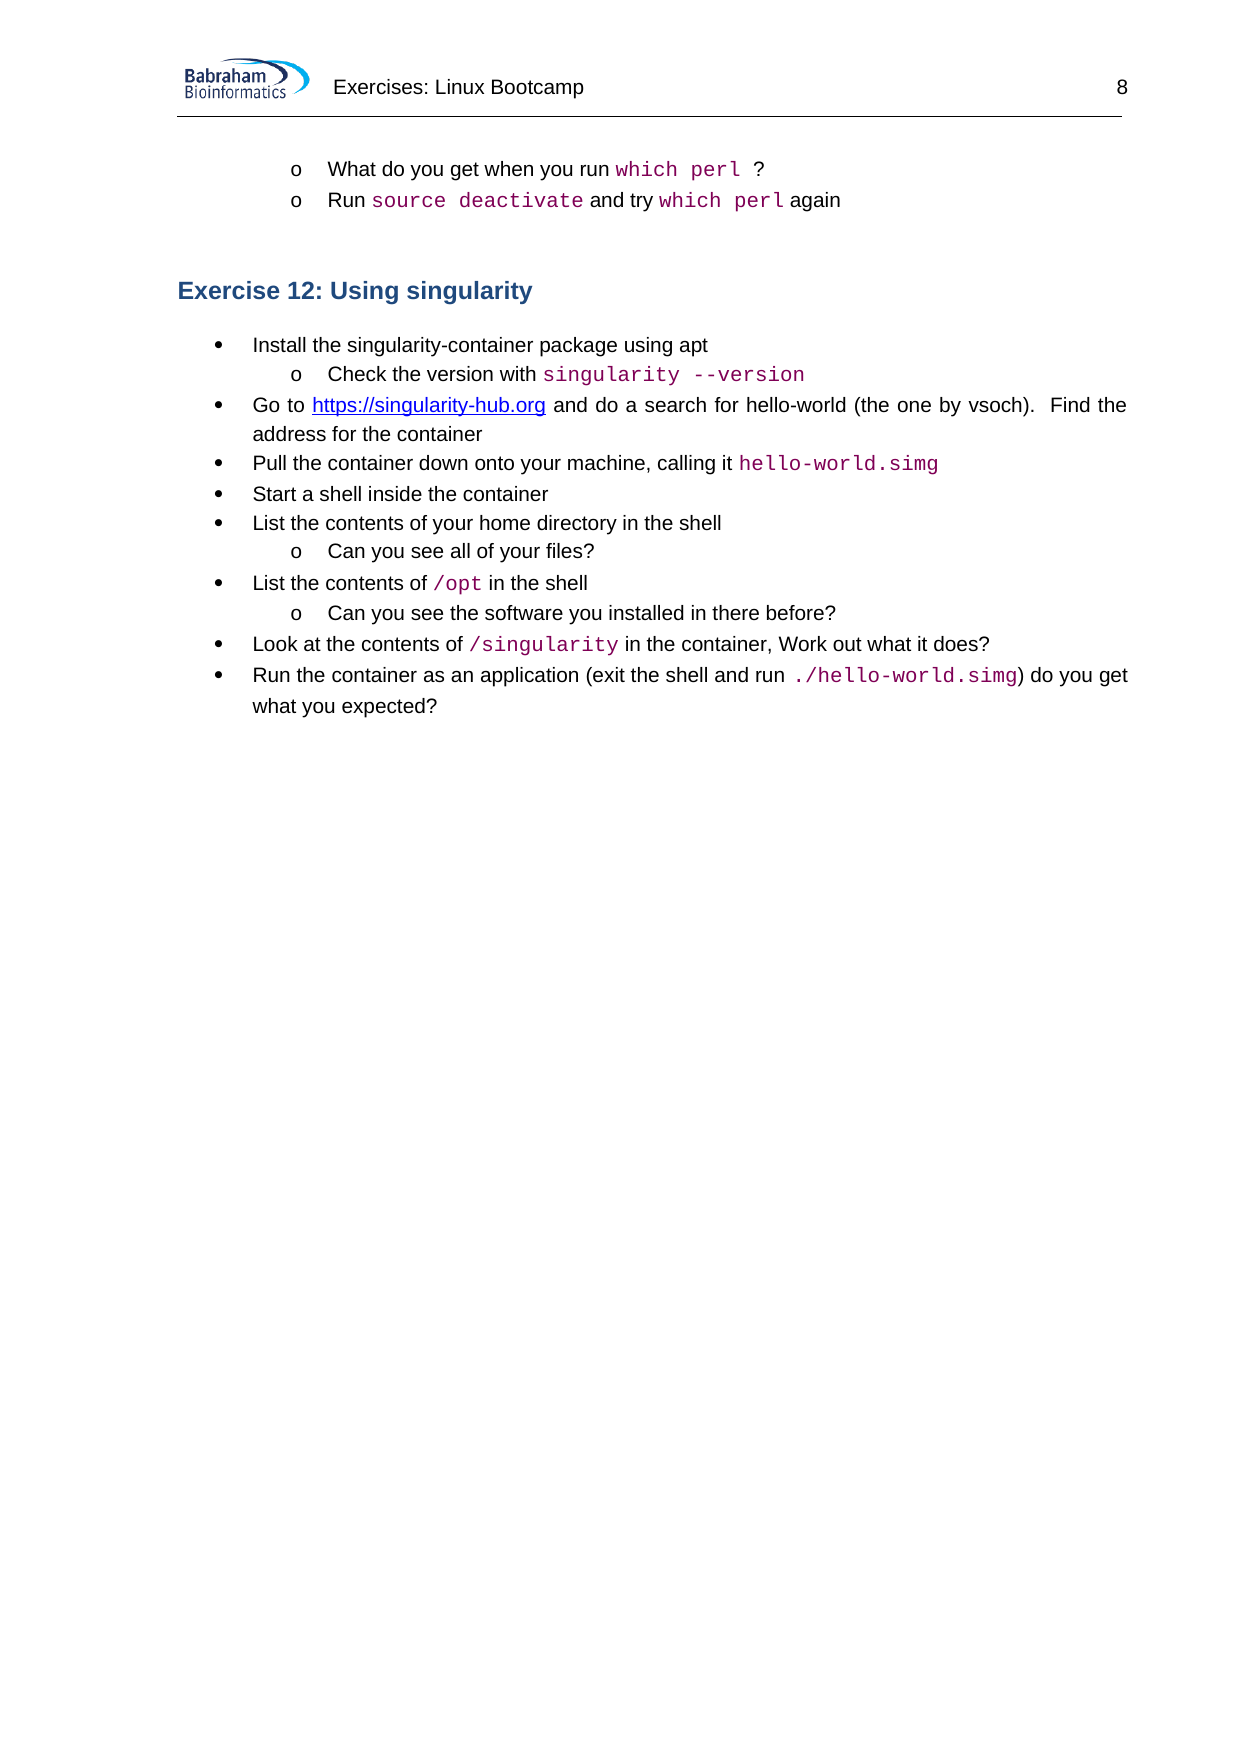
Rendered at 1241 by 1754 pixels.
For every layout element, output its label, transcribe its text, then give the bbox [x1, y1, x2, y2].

list Run source deactivate and try which perl again [290, 187, 1128, 213]
list List the contents of your home directory in the shell [215, 511, 1128, 534]
subtitle Exercise 12: Using singularity [177, 276, 1128, 304]
list Start a shell inside the container [215, 482, 1128, 506]
list Install the singularity-container package using apt [215, 333, 1128, 357]
list Can you see the software you installed in there before? [290, 601, 1128, 627]
list Go to https://singularity-hub.org and do a search for hello-world (the one by vsoch). Find the address for the container [215, 393, 1128, 446]
picture [177, 55, 312, 103]
list Look at the contents of /singularity in the container, Work out what it does? [215, 632, 1128, 658]
list Pull the container down onto your machine, calling it hello-world.simg [215, 451, 1128, 477]
list What do you get when you run which perl ? [290, 156, 1128, 182]
list Run the container as an application (exit the shell and run ./hello-world.simg) do you get what you expected? [215, 663, 1128, 718]
list Can you see all of your files? [290, 539, 1128, 565]
list Check the version with singularity --version [290, 362, 1128, 388]
list List the contents of /opt in the shell [215, 570, 1128, 596]
